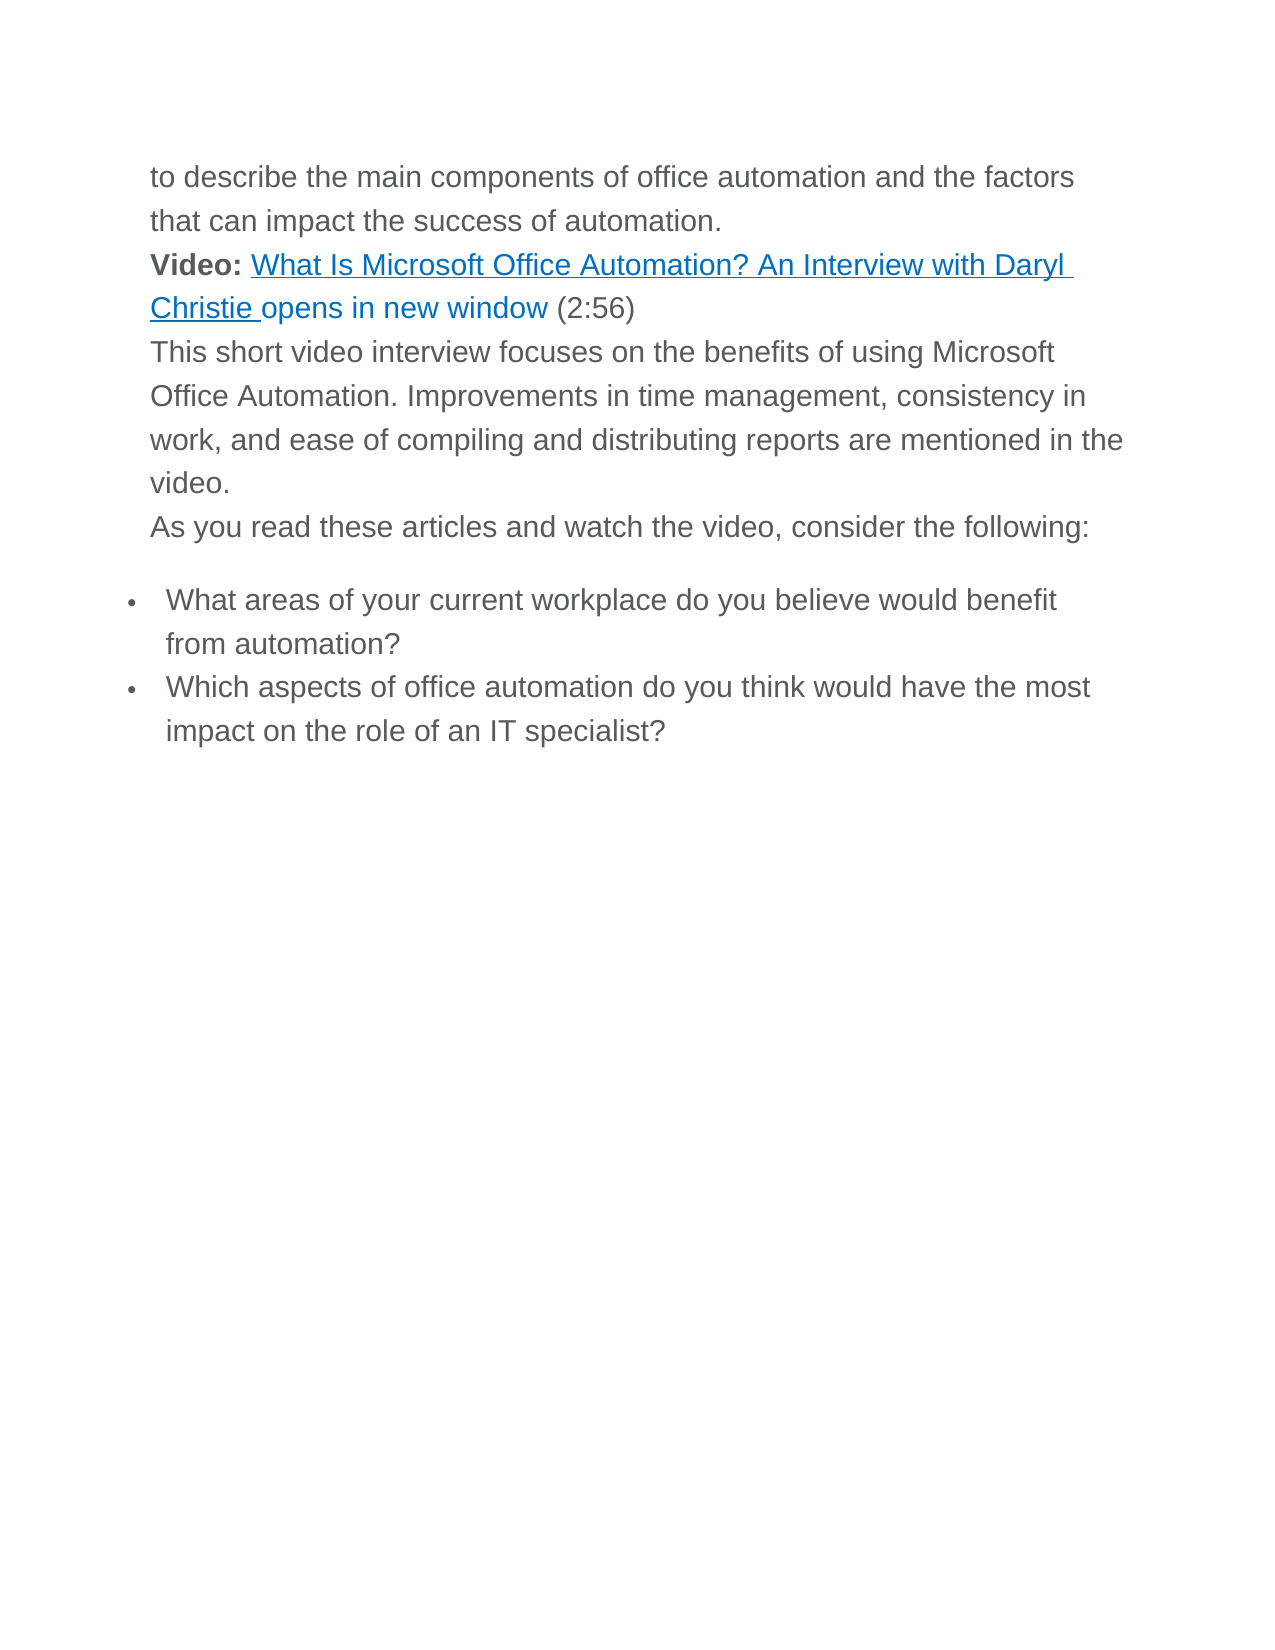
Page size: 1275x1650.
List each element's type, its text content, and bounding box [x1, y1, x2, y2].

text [150, 150, 1125, 237]
list Which aspects of office automation do you think would have the most impact on the role of an IT specialist? [128, 660, 1125, 748]
text Video: What Is Microsoft Office Automation? An Interview with Daryl Christie opens in new window (2:56) This short video interview focuses on the benefits of using Microsoft Office Automation. Improvements in time management, consistency in work, and ease of compiling and distributing reports are mentioned in the video. [150, 237, 1125, 500]
list What areas of your current workplace do you believe would benefit from automation? [128, 573, 1125, 660]
text As you read these articles and watch the video, consider the following: [150, 500, 1125, 544]
